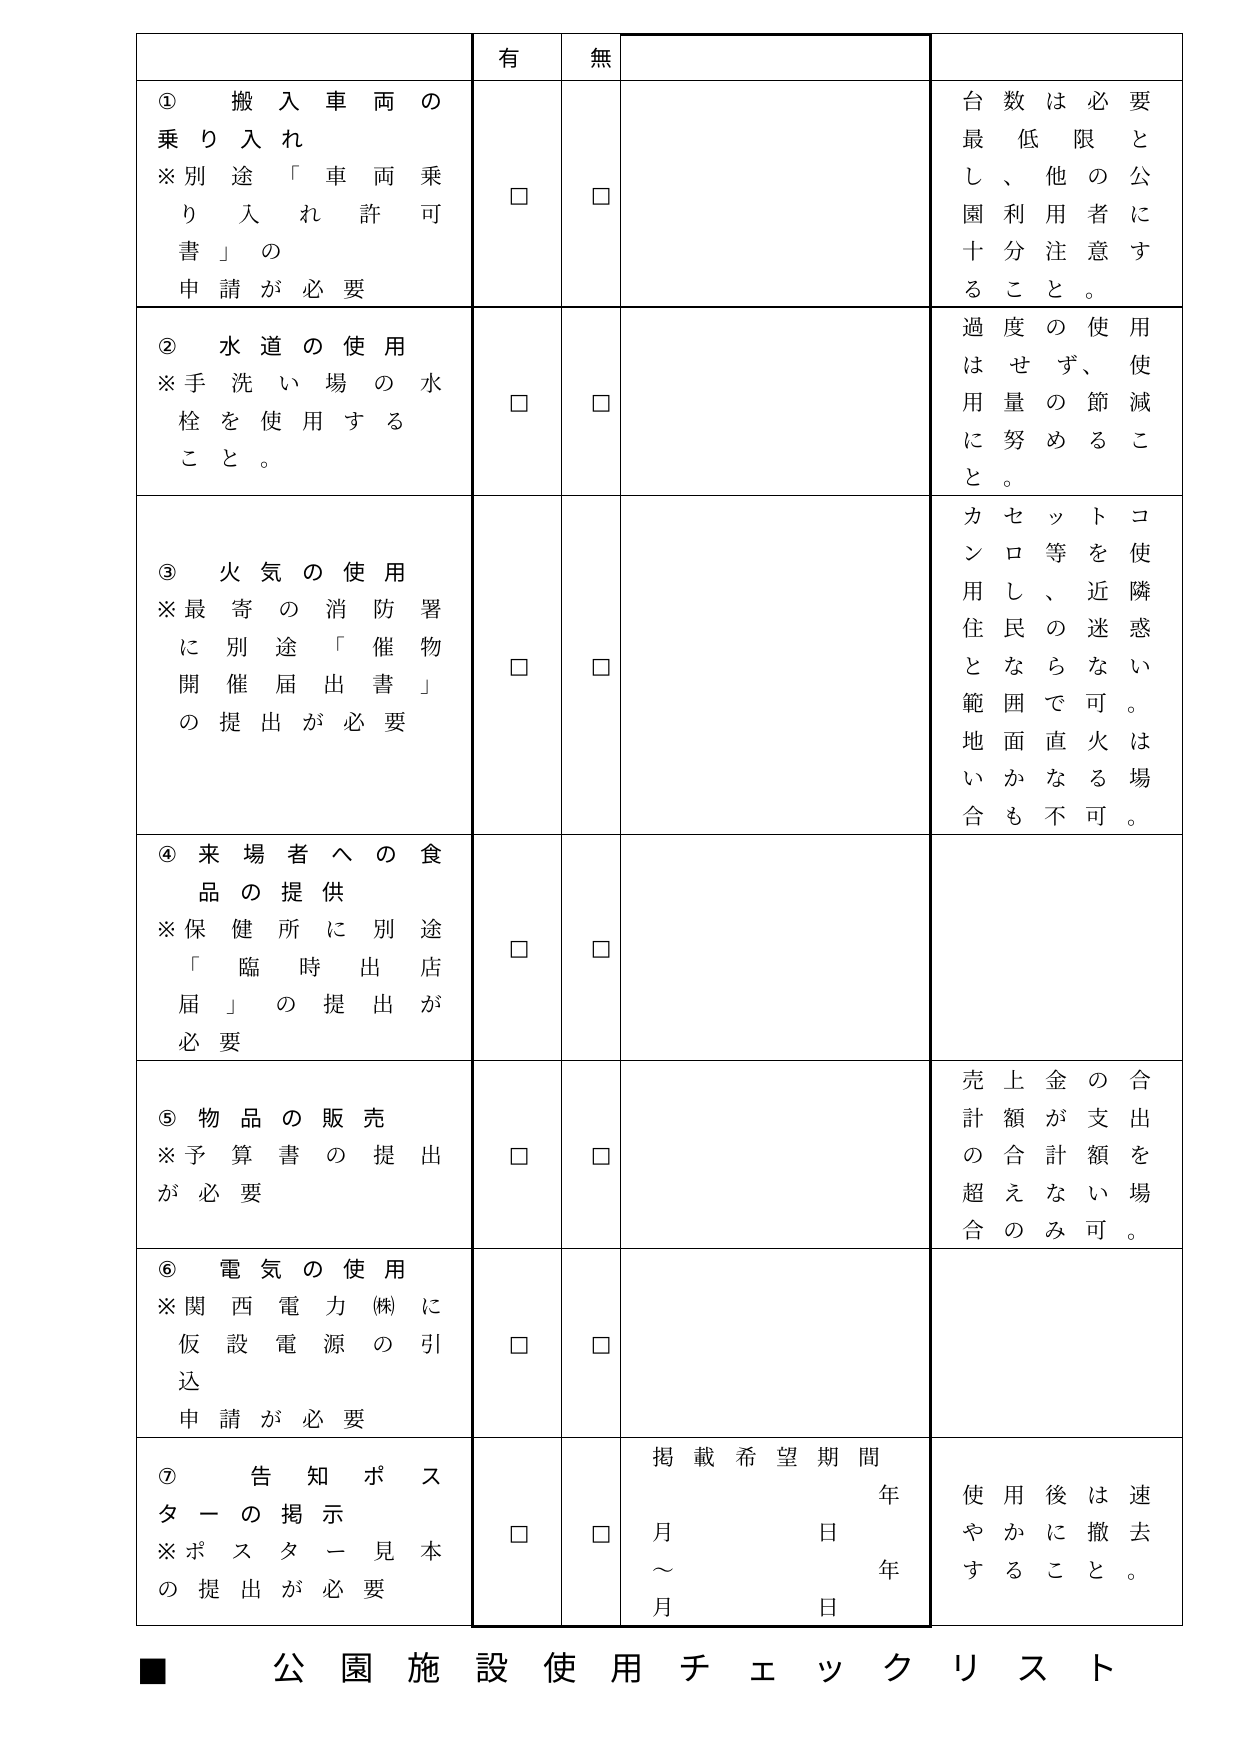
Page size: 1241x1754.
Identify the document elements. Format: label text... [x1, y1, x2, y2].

table_cell [932, 835, 1182, 1059]
table_cell [621, 1249, 929, 1437]
table_cell □ [474, 835, 561, 1059]
table_cell [621, 308, 929, 495]
table_cell [621, 1061, 929, 1248]
table_cell 売上金の合計額が支出の合計額を超えない場合のみ可。 [932, 1061, 1182, 1248]
table_cell □ [474, 1438, 561, 1625]
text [137, 1628, 1127, 1703]
table_header 項目 [137, 34, 471, 80]
table_cell □ [474, 308, 561, 495]
table_cell 台数は必要最低限とし、他の公園利用者に十分注意すること。 [932, 81, 1182, 306]
table_cell 過度の使用はせず、使用量の節減に努めること。 [932, 308, 1182, 495]
table_cell ③ 火気の使用 ※最寄の消防署に別途「催物開催届出書」の提出が必要 [137, 496, 471, 833]
table_cell □ [562, 1061, 620, 1248]
table_cell □ [562, 1438, 620, 1625]
table_cell □ [474, 1249, 561, 1437]
table_cell □ [474, 496, 561, 833]
table_cell 掲載希望期間 年 月 日 ～ 年 月 日 [621, 1438, 929, 1625]
table_cell ① 搬入車両の乗り入れ ※別途「車両乗り入れ許可書」の 申請が必要 [137, 81, 471, 306]
table_cell 使用後は速やかに撤去すること。 [932, 1438, 1182, 1625]
table_header 備考 [932, 34, 1182, 80]
table_cell [621, 835, 929, 1059]
table_cell □ [562, 496, 620, 833]
table_cell 来場者への食品の提供 ※保健所に別途「臨時出店届」の提出が必要 [137, 835, 471, 1059]
table_cell [621, 496, 929, 833]
table_cell □ [474, 81, 561, 306]
table_cell □ [562, 81, 620, 306]
table_cell 無 [562, 34, 620, 80]
table_cell 有 [474, 34, 561, 80]
table_cell 物品の販売 ※予算書の提出が必要 [137, 1061, 471, 1248]
table_cell [932, 1249, 1182, 1437]
table_cell ⑥ 電気の使用 ※関西電力㈱に仮設電源の引込 申請が必要 [137, 1249, 471, 1437]
table_cell □ [562, 308, 620, 495]
table_cell □ [562, 1249, 620, 1437]
table_cell カセットコンロ等を使用し、近隣住民の迷惑とならない範囲で可。 地面直火はいかなる場合も不可。 [932, 496, 1182, 833]
table_header 用途 [621, 36, 929, 80]
table_cell □ [474, 1061, 561, 1248]
table_cell ⑦ 告知ポスターの掲示 ※ポスター見本の提出が必要 [137, 1438, 471, 1625]
table_cell [621, 81, 929, 306]
table_cell □ [562, 835, 620, 1059]
table_cell ② 水道の使用 ※手洗い場の水栓を使用する こと。 [137, 308, 471, 495]
